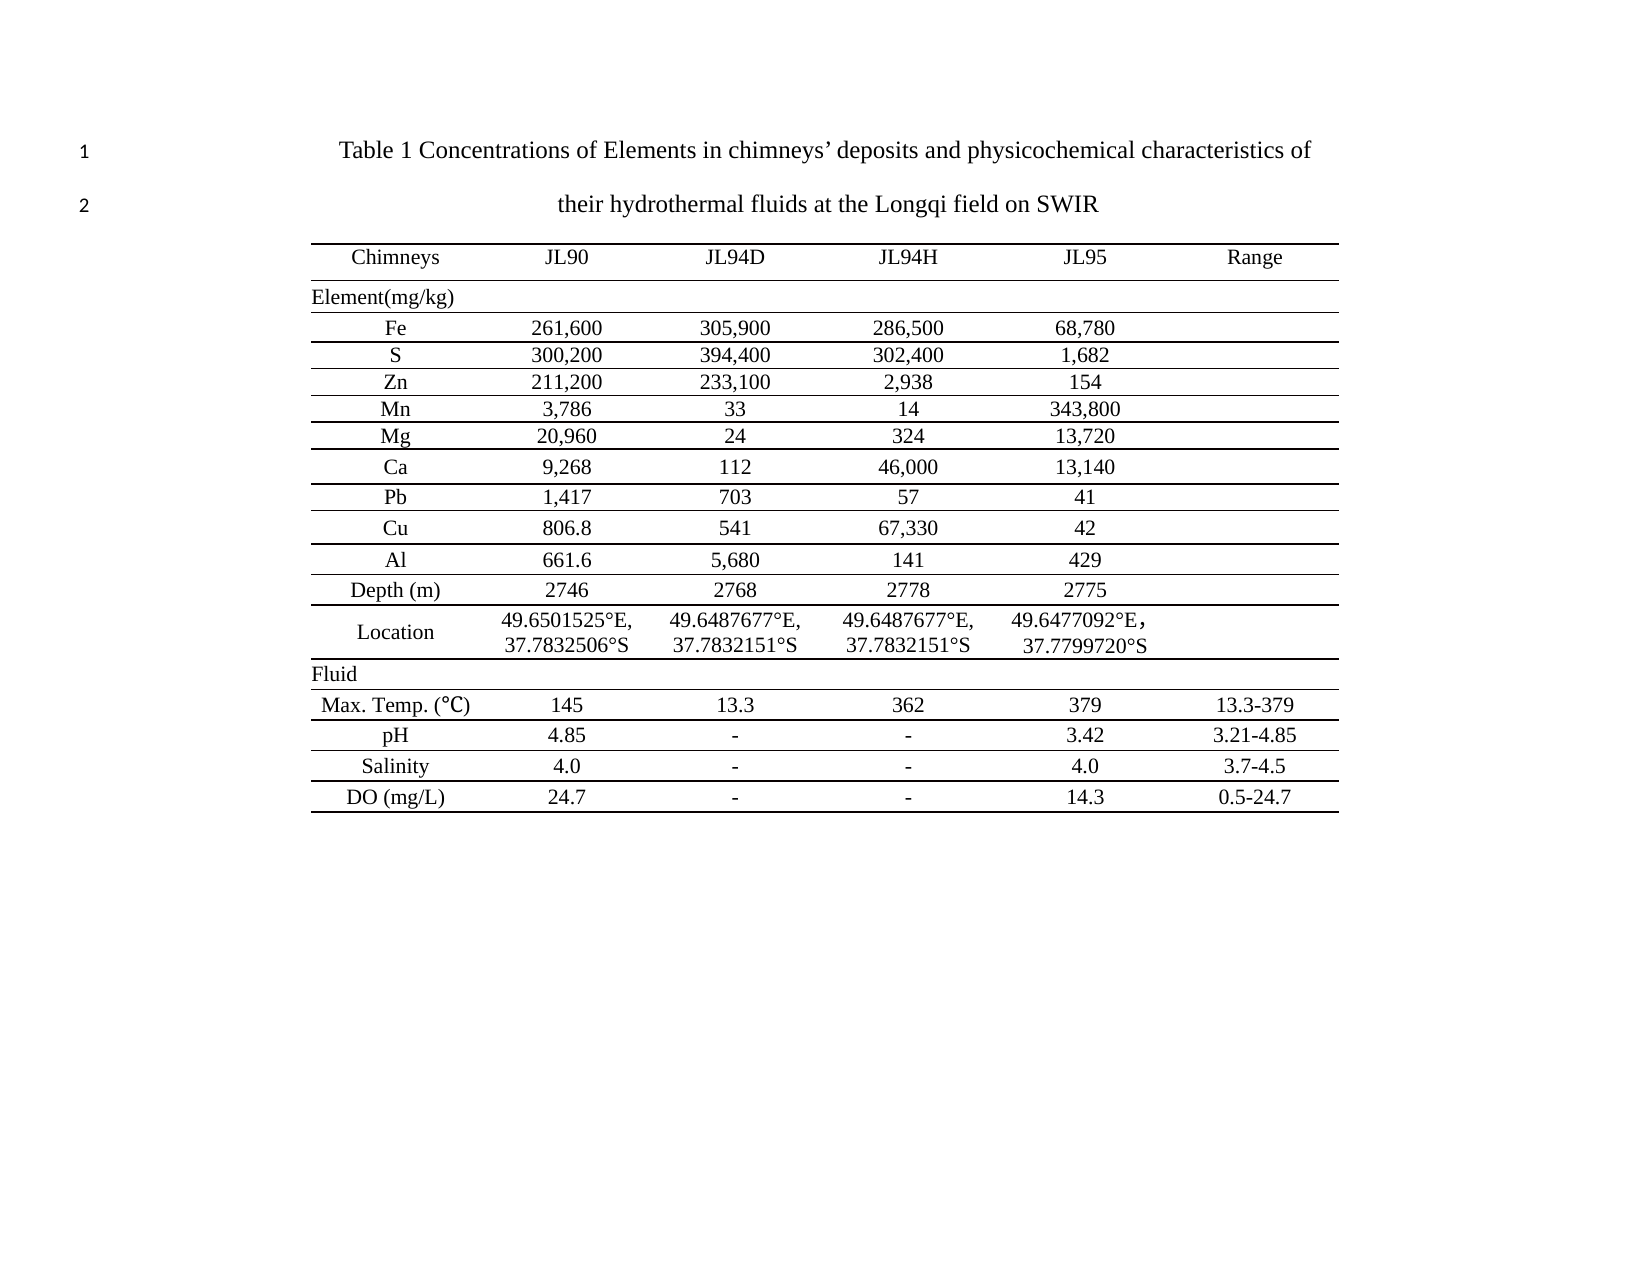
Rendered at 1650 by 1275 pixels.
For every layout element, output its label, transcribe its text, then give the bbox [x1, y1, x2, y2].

table_cell Element(mg/kg) [311, 281, 1339, 312]
table_cell 300,200 [480, 343, 654, 368]
table_cell 41 [1000, 485, 1170, 510]
table_cell Fe [311, 313, 480, 341]
table_cell 1,682 [1000, 343, 1170, 368]
table_cell 24.7 [480, 782, 654, 811]
table_cell 5,680 [654, 545, 817, 574]
table_cell Max. Temp. (℃) [311, 690, 480, 719]
table_cell 13,140 [1000, 450, 1170, 483]
table_cell 33 [654, 396, 817, 421]
table_cell 2775 [1000, 575, 1170, 604]
table_cell 661.6 [480, 545, 654, 574]
table_cell [1170, 450, 1339, 483]
table_cell 541 [654, 511, 817, 543]
table_cell [1170, 575, 1339, 604]
table_cell [1170, 485, 1339, 510]
table_cell [1170, 545, 1339, 574]
table_cell 46,000 [817, 450, 1000, 483]
table_cell [1170, 343, 1339, 368]
table_cell - [654, 751, 817, 780]
table_cell - [817, 751, 1000, 780]
table_cell - [654, 721, 817, 750]
table_cell [1170, 511, 1339, 543]
table_cell [1170, 396, 1339, 421]
text Table 1 Concentrations of Elements in chimneys’ deposits and physicochemical characteristics of [118, 136, 1531, 164]
table_cell 42 [1000, 511, 1170, 543]
table_cell 3.42 [1000, 721, 1170, 750]
table_cell - [817, 721, 1000, 750]
table_header JL94H [817, 245, 1000, 279]
table_cell - [654, 782, 817, 811]
table_cell 394,400 [654, 343, 817, 368]
table_cell 302,400 [817, 343, 1000, 368]
table_cell 49.6477092°E， 37.7799720°S [1000, 606, 1170, 658]
table_cell Fluid [311, 660, 1339, 688]
table_cell 4.85 [480, 721, 654, 750]
table_header Chimneys [311, 245, 480, 279]
table_cell Zn [311, 369, 480, 394]
table_cell 324 [817, 423, 1000, 448]
table_cell 4.0 [480, 751, 654, 780]
table_cell Pb [311, 485, 480, 510]
table_cell 2,938 [817, 369, 1000, 394]
table_cell 362 [817, 690, 1000, 719]
table_cell Location [311, 606, 480, 658]
table_cell [1170, 606, 1339, 658]
table_cell 1,417 [480, 485, 654, 510]
table_cell 24 [654, 423, 817, 448]
table_cell 286,500 [817, 313, 1000, 341]
table_cell 379 [1000, 690, 1170, 719]
table_cell 305,900 [654, 313, 817, 341]
table_cell [1170, 313, 1339, 341]
table_cell Ca [311, 450, 480, 483]
table_cell 211,200 [480, 369, 654, 394]
table_cell Al [311, 545, 480, 574]
table_cell Cu [311, 511, 480, 543]
table_cell 261,600 [480, 313, 654, 341]
table_cell 13.3-379 [1170, 690, 1339, 719]
table_cell 343,800 [1000, 396, 1170, 421]
table_cell - [817, 782, 1000, 811]
table_cell 703 [654, 485, 817, 510]
text their hydrothermal fluids at the Longqi field on SWIR [118, 189, 1531, 218]
table_cell 2746 [480, 575, 654, 604]
table_cell 14 [817, 396, 1000, 421]
table_cell S [311, 343, 480, 368]
table_cell 154 [1000, 369, 1170, 394]
table_cell 3,786 [480, 396, 654, 421]
table_cell Mg [311, 423, 480, 448]
table_cell 13.3 [654, 690, 817, 719]
table_cell Depth (m) [311, 575, 480, 604]
table_cell 3.21-4.85 [1170, 721, 1339, 750]
table_cell 49.6487677°E, 37.7832151°S [654, 606, 817, 658]
table_cell 3.7-4.5 [1170, 751, 1339, 780]
table_cell 0.5-24.7 [1170, 782, 1339, 811]
table_cell 141 [817, 545, 1000, 574]
table_cell Mn [311, 396, 480, 421]
table_cell 49.6501525°E, 37.7832506°S [480, 606, 654, 658]
table_cell 57 [817, 485, 1000, 510]
table_cell DO (mg/L) [311, 782, 480, 811]
table_cell 4.0 [1000, 751, 1170, 780]
table_cell 145 [480, 690, 654, 719]
table_cell 13,720 [1000, 423, 1170, 448]
table_cell 14.3 [1000, 782, 1170, 811]
table_cell 68,780 [1000, 313, 1170, 341]
table_cell 112 [654, 450, 817, 483]
table_cell 806.8 [480, 511, 654, 543]
table_header JL90 [480, 245, 654, 279]
table_cell 9,268 [480, 450, 654, 483]
table_cell 49.6487677°E, 37.7832151°S [817, 606, 1000, 658]
table_cell 429 [1000, 545, 1170, 574]
table_cell pH [311, 721, 480, 750]
table_cell 2778 [817, 575, 1000, 604]
table_cell [1170, 369, 1339, 394]
table_cell Salinity [311, 751, 480, 780]
table_header JL95 [1000, 245, 1170, 279]
table_cell 2768 [654, 575, 817, 604]
table_header JL94D [654, 245, 817, 279]
table_cell 20,960 [480, 423, 654, 448]
table_header Range [1170, 245, 1339, 279]
table_cell 67,330 [817, 511, 1000, 543]
table_cell 233,100 [654, 369, 817, 394]
table_cell [1170, 423, 1339, 448]
